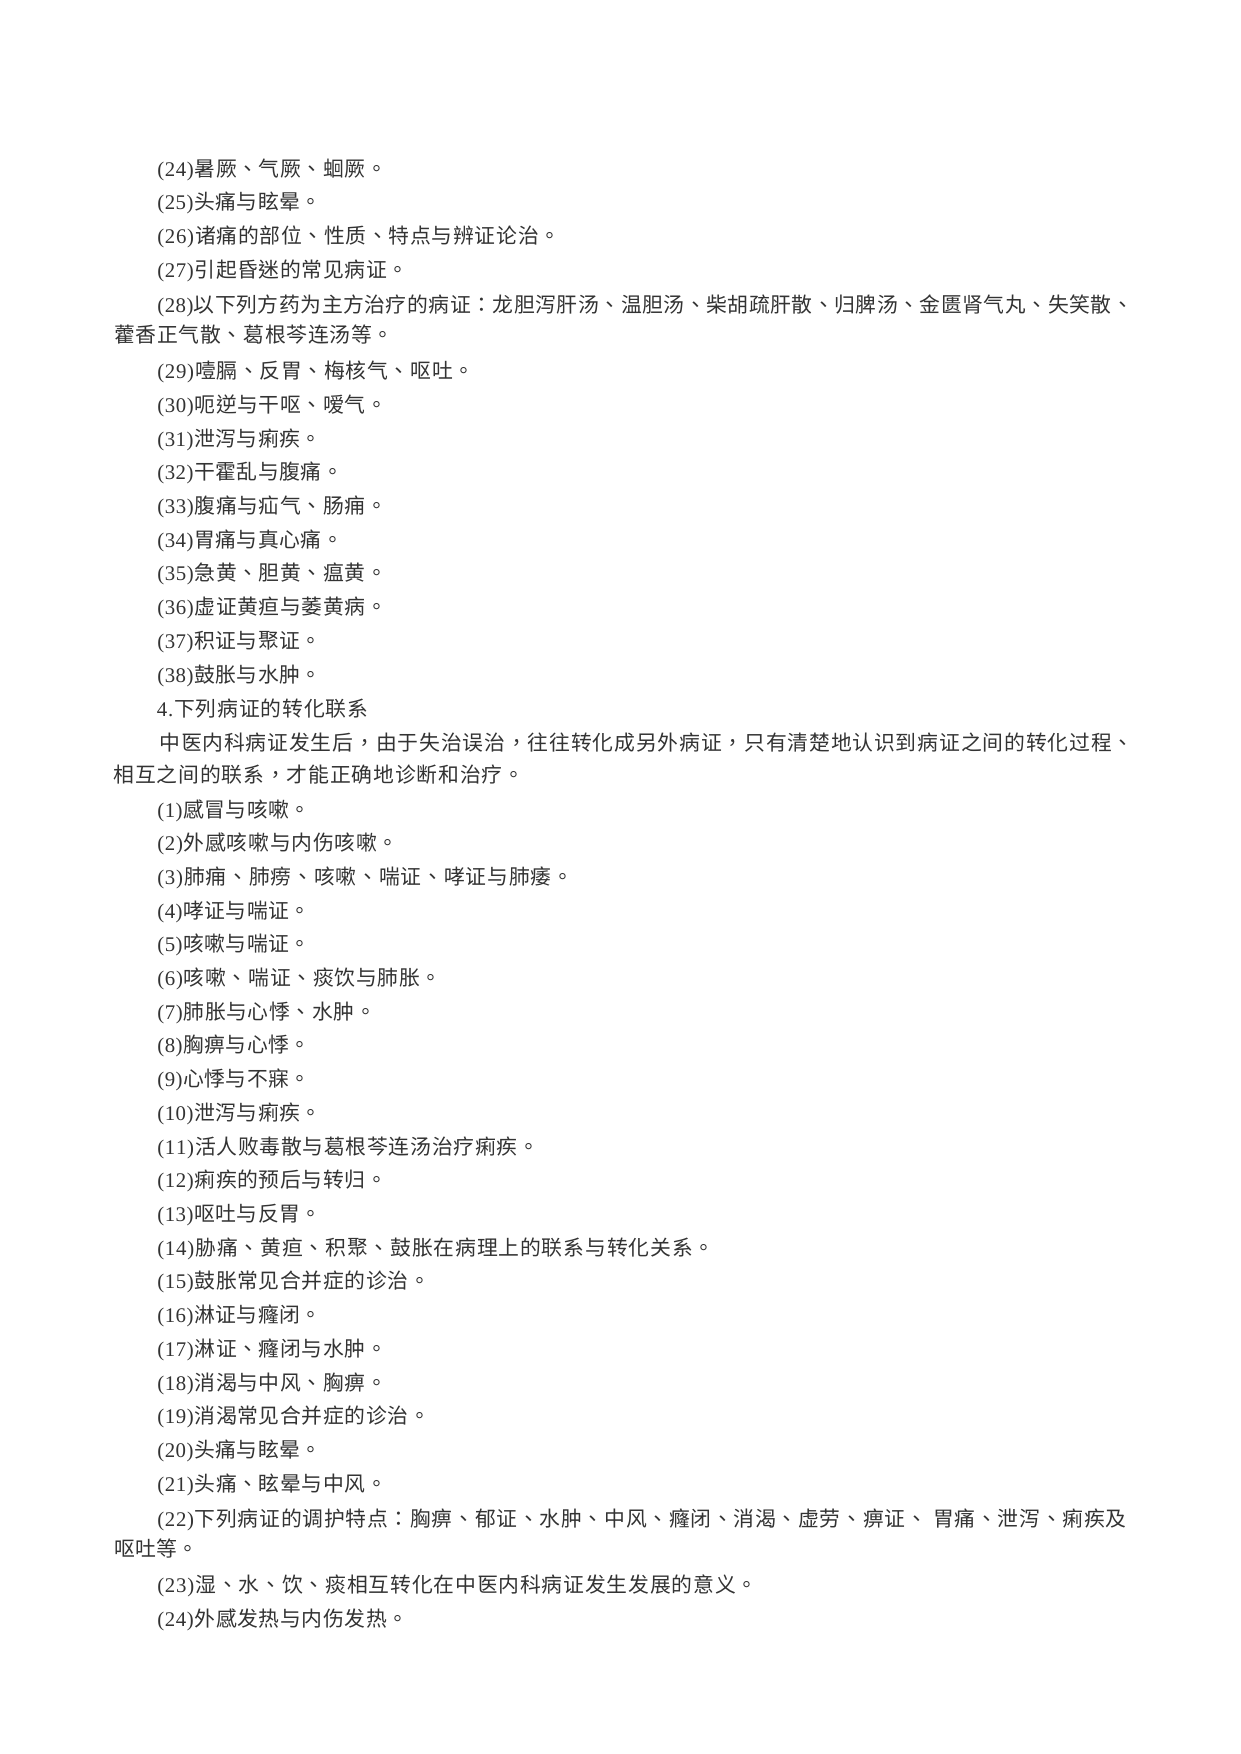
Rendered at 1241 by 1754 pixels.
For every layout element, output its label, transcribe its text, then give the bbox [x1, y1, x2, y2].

text (16)淋证与癃闭。 [157, 1302, 1135, 1328]
text (24)暑厥、气厥、蛔厥。 [157, 155, 1135, 181]
text 4.下列病证的转化联系 [157, 695, 1135, 722]
text (5)咳嗽与喘证。 [157, 931, 1135, 957]
text (32)干霍乱与腹痛。 [157, 459, 1135, 485]
text (27)引起昏迷的常见病证。 [157, 256, 1135, 282]
text (38)鼓胀与水肿。 [157, 661, 1135, 687]
text (6)咳嗽、喘证、痰饮与肺胀。 [157, 965, 1135, 991]
text (19)消渴常见合并症的诊治。 [157, 1403, 1135, 1429]
text (14)胁痛、黄疸、积聚、鼓胀在病理上的联系与转化关系。 [157, 1234, 1135, 1261]
text (20)头痛与眩晕。 [157, 1437, 1135, 1463]
text (21)头痛、眩晕与中风。 [157, 1470, 1135, 1496]
text (28)以下列方药为主方治疗的病证：龙胆泻肝汤、温胆汤、柴胡疏肝散、归脾汤、金匮肾气丸、失笑散、 藿香正气散、葛根芩连汤等。 [114, 290, 1135, 349]
text (7)肺胀与心悸、水肿。 [157, 998, 1135, 1024]
text (24)外感发热与内伤发热。 [157, 1605, 1135, 1631]
text (15)鼓胀常见合并症的诊治。 [157, 1268, 1135, 1294]
text (10)泄泻与痢疾。 [157, 1099, 1135, 1126]
text (18)消渴与中风、胸痹。 [157, 1369, 1135, 1395]
text (12)痢疾的预后与转归。 [157, 1167, 1135, 1193]
text (4)哮证与喘证。 [157, 897, 1135, 923]
text (37)积证与聚证。 [157, 627, 1135, 653]
text (31)泄泻与痢疾。 [157, 425, 1135, 451]
text (36)虚证黄疸与萎黄病。 [157, 594, 1135, 620]
text (35)急黄、胆黄、瘟黄。 [157, 560, 1135, 586]
text (3)肺痈、肺痨、咳嗽、喘证、哮证与肺痿。 [157, 863, 1135, 890]
text (22)下列病证的调护特点：胸痹、郁证、水肿、中风、癃闭、消渴、虚劳、痹证、 胃痛、泄泻、痢疾及 呕吐等。 [114, 1504, 1128, 1563]
text (1)感冒与咳嗽。 [157, 796, 1135, 822]
text (34)胃痛与真心痛。 [157, 526, 1135, 552]
text (8)胸痹与心悸。 [157, 1032, 1135, 1058]
text (26)诸痛的部位、性质、特点与辨证论治。 [157, 223, 1135, 249]
text (11)活人败毒散与葛根芩连汤治疗痢疾。 [157, 1133, 1135, 1159]
text (13)呕吐与反胃。 [157, 1201, 1135, 1227]
text (30)呃逆与干呕、嗳气。 [157, 391, 1135, 418]
text (29)噎膈、反胃、梅核气、呕吐。 [157, 358, 1135, 384]
text (25)头痛与眩晕。 [157, 189, 1135, 215]
text (33)腹痛与疝气、肠痈。 [157, 493, 1135, 519]
text (2)外感咳嗽与内伤咳嗽。 [157, 830, 1135, 856]
text (17)淋证、癃闭与水肿。 [157, 1335, 1135, 1362]
text (23)湿、水、饮、痰相互转化在中医内科病证发生发展的意义。 [157, 1572, 1135, 1598]
text 中医内科病证发生后，由于失治误治，往往转化成另外病证，只有清楚地认识到病证之间的转化过程、 相互之间的联系，才能正确地诊断和治疗。 [113, 728, 1135, 789]
text (9)心悸与不寐。 [157, 1066, 1135, 1092]
